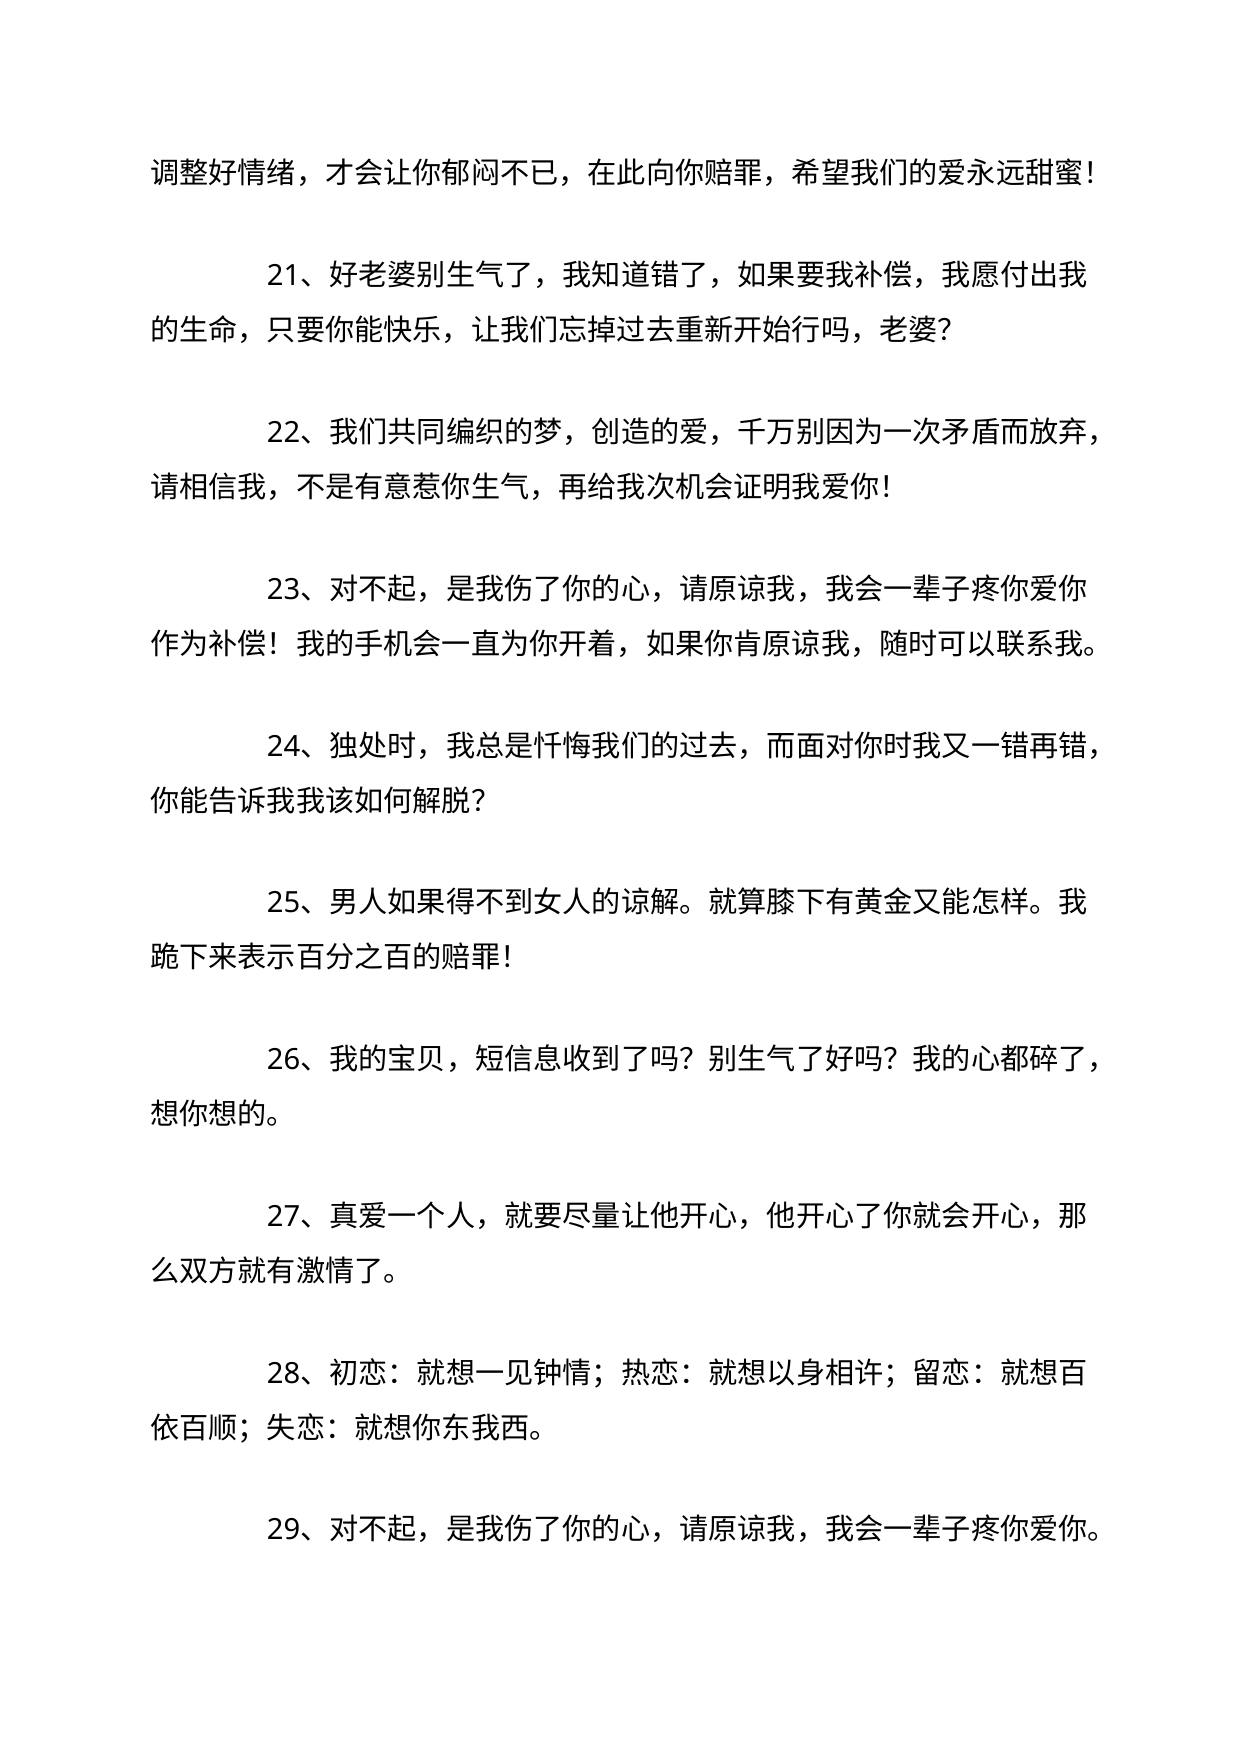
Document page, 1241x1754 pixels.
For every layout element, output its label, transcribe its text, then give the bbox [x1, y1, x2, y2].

text 23、对不起，是我伤了你的心，请原谅我，我会一辈子疼你爱你作为补偿！我的手机会一直为你开着，如果你肯原谅我，随时可以联系我。 [150, 565, 1090, 663]
text 24、独处时，我总是忏悔我们的过去，而面对你时我又一错再错，你能告诉我我该如何解脱？ [150, 722, 1090, 819]
text 26、我的宝贝，短信息收到了吗？别生气了好吗？我的心都碎了，想你想的。 [150, 1036, 1090, 1133]
text 29、对不起，是我伤了你的心，请原谅我，我会一辈子疼你爱你。 [150, 1506, 1090, 1548]
text 28、初恋：就想一见钟情；热恋：就想以身相许；留恋：就想百依百顺；失恋：就想你东我西。 [150, 1349, 1090, 1446]
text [150, 150, 1090, 192]
text 21、好老婆别生气了，我知道错了，如果要我补偿，我愿付出我的生命，只要你能快乐，让我们忘掉过去重新开始行吗，老婆？ [150, 252, 1090, 349]
text 22、我们共同编织的梦，创造的爱，千万别因为一次矛盾而放弃，请相信我，不是有意惹你生气，再给我次机会证明我爱你！ [150, 408, 1090, 506]
text 27、真爱一个人，就要尽量让他开心，他开心了你就会开心，那么双方就有激情了。 [150, 1192, 1090, 1290]
text 25、男人如果得不到女人的谅解。就算膝下有黄金又能怎样。我跪下来表示百分之百的赔罪！ [150, 879, 1090, 976]
